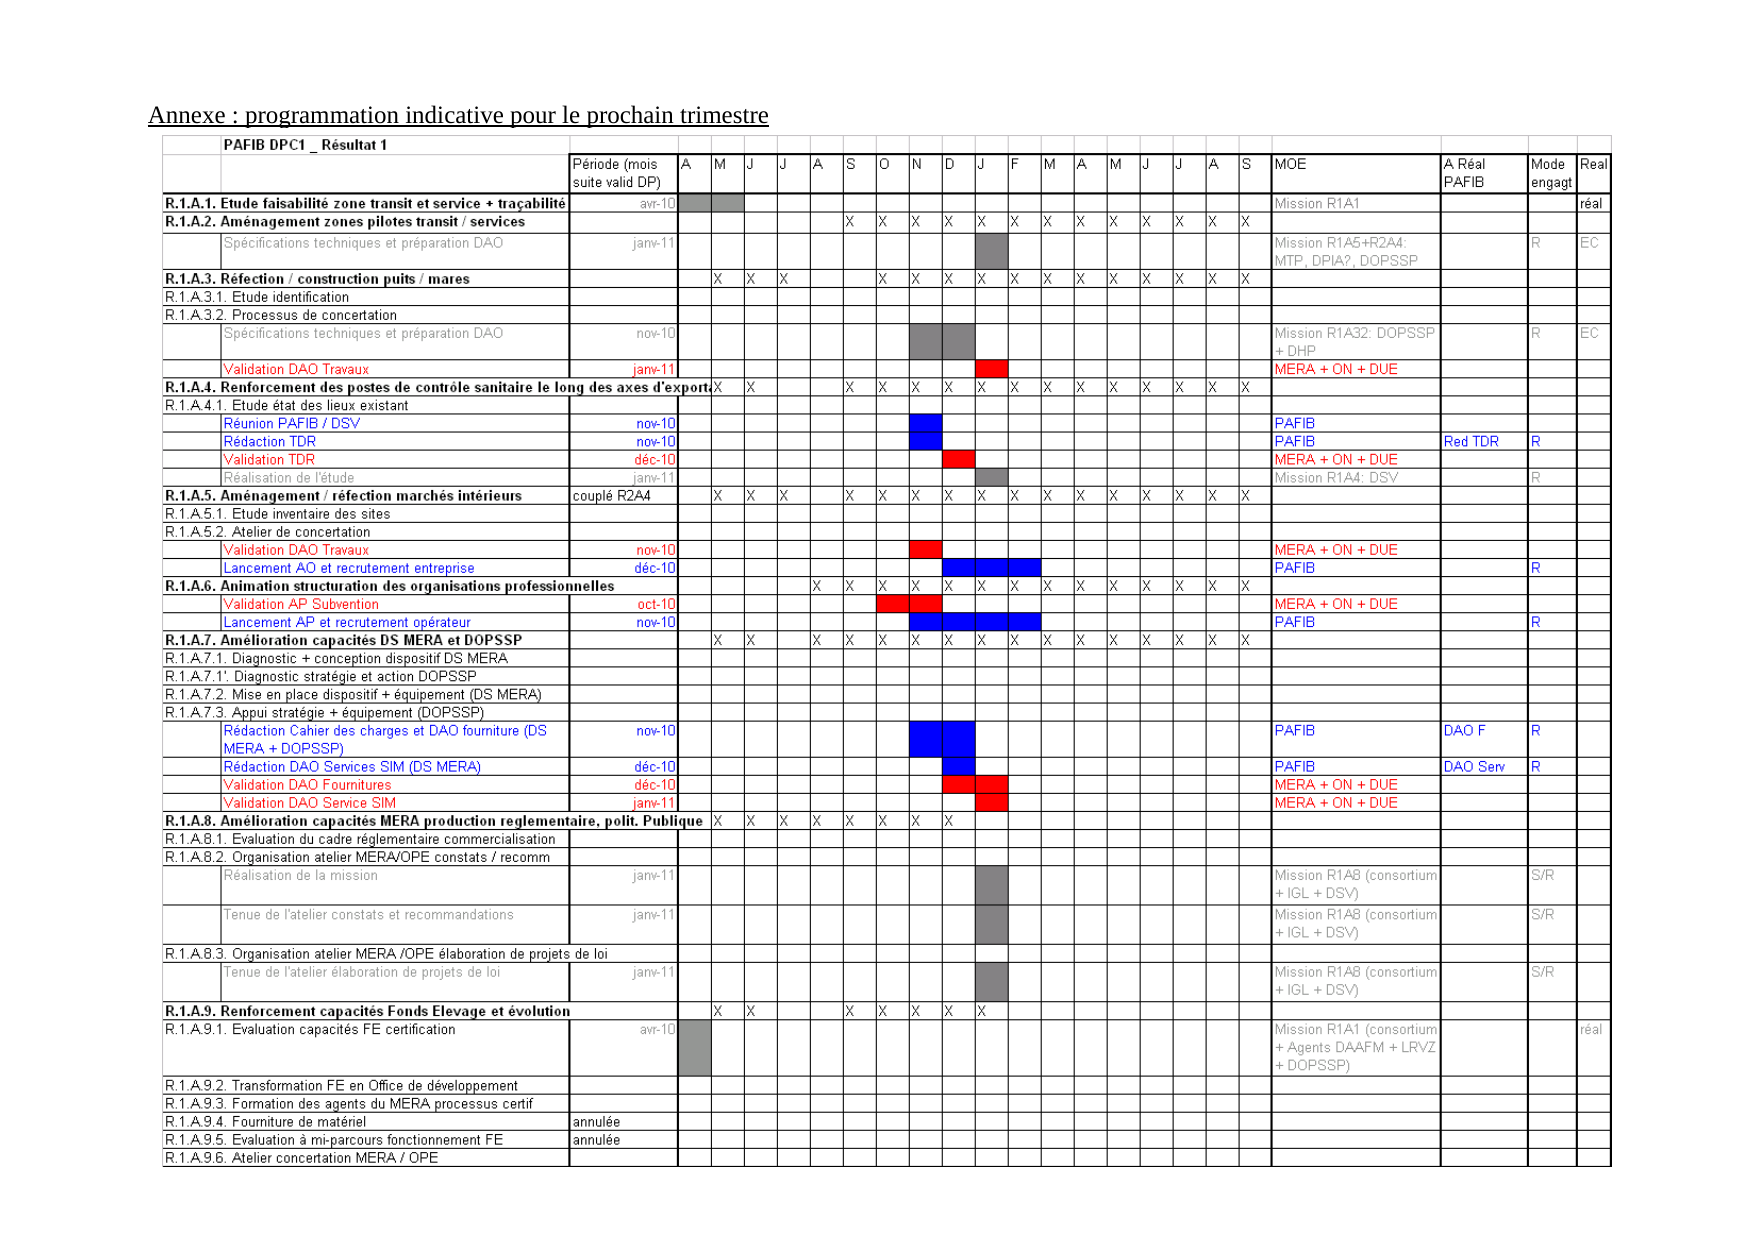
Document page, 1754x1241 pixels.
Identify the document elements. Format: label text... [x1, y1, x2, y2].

text Annexe : programmation indicative pour le prochain trimestre [148, 100, 1606, 128]
picture [162, 135, 1612, 1167]
